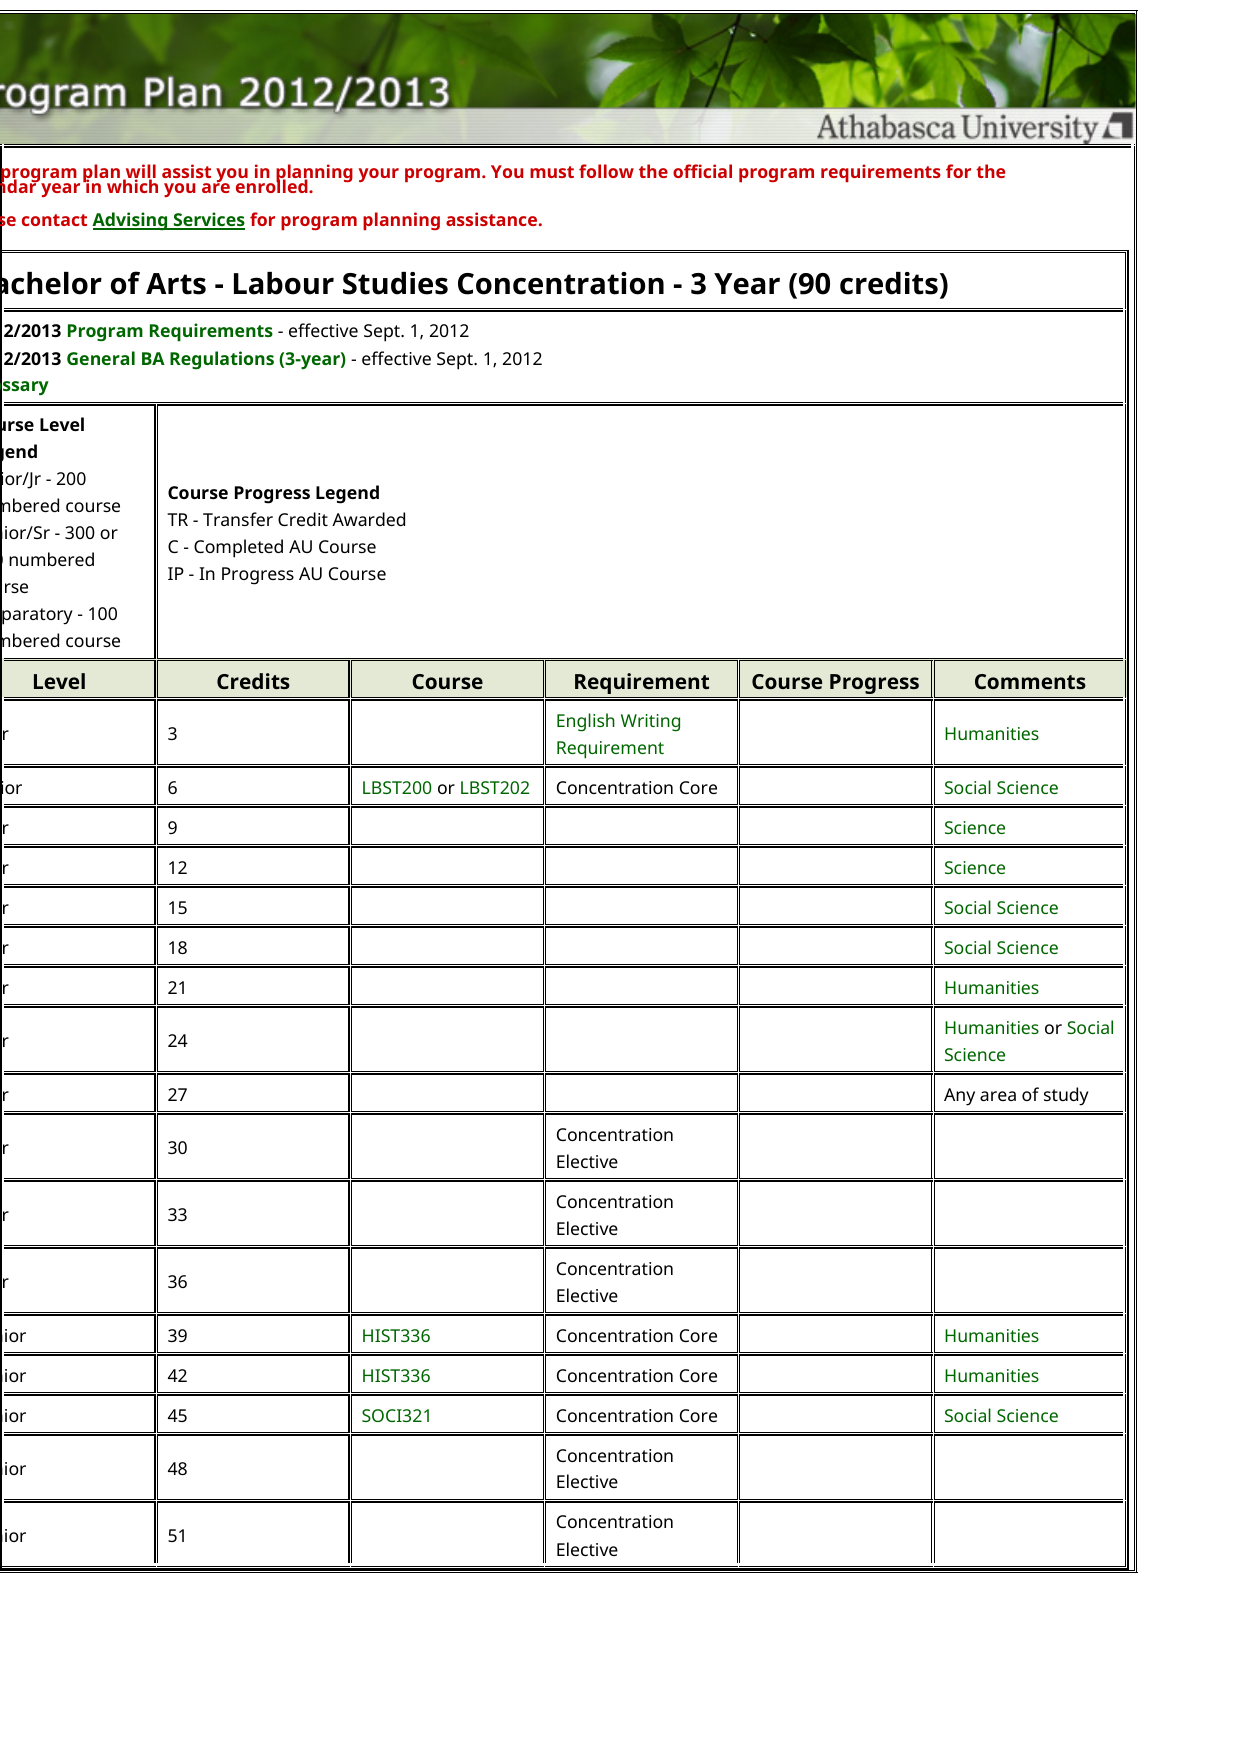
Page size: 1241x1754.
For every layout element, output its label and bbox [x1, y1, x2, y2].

picture [0, 14, 1136, 144]
table_cell [0, 144, 1136, 1569]
